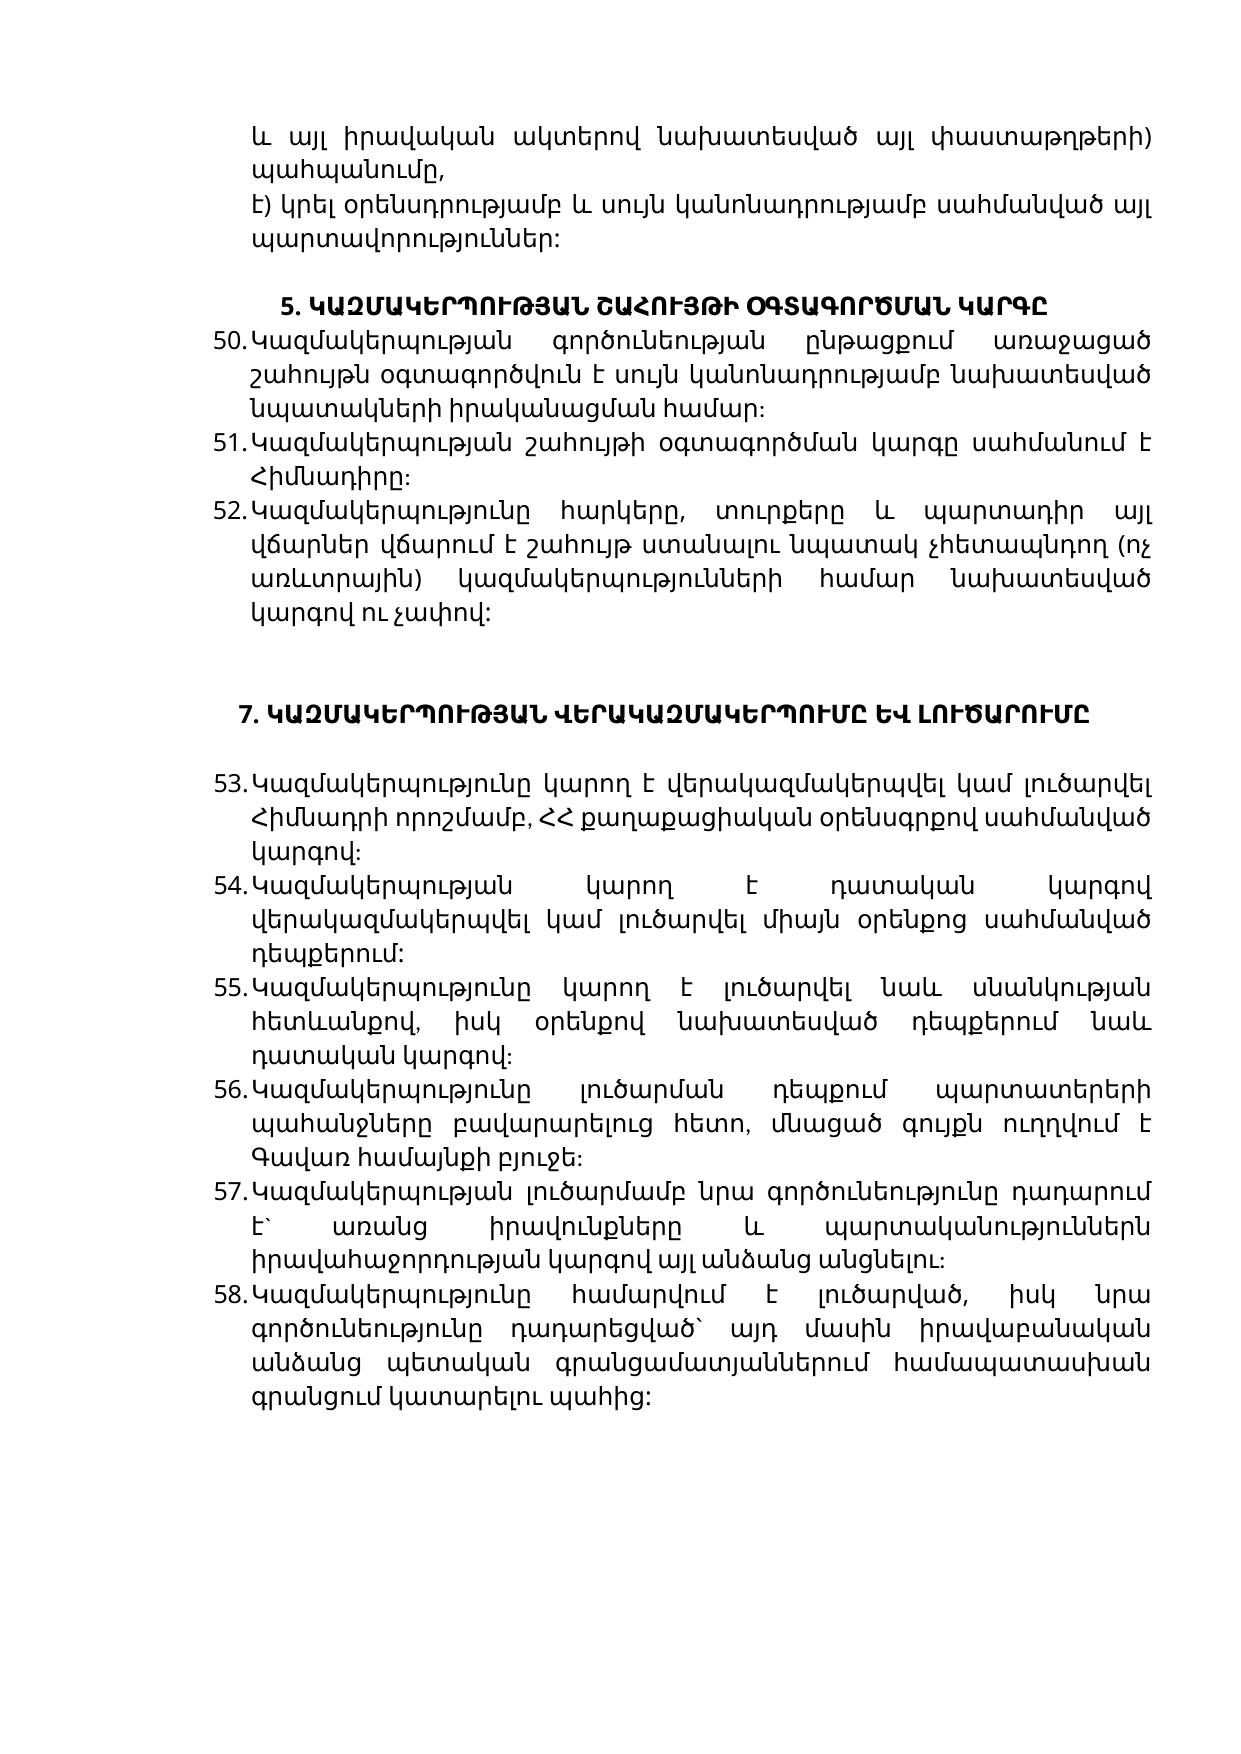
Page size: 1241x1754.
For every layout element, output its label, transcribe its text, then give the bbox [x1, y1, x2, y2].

list Կազմակերպությունը կարող է վերակազմակերպվել կամ լուծարվել Հիմնադրի որոշմամբ, ՀՀ քաղաքացիական օրենսգրքով սահմանված կարգով: [213, 765, 1152, 867]
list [251, 118, 1152, 186]
list Կազմակերպության լուծարմամբ նրա գործունեությունը դադարում է` առանց իրավունքները և պարտականություններն իրավահաջորդության կարգով այլ անձանց անցնելու: [213, 1174, 1152, 1276]
text 5. ԿԱԶՄԱԿԵՐՊՈՒԹՅԱՆ ՇԱՀՈՒՅԹԻ ՕԳՏԱԳՈՐԾՄԱՆ ԿԱՐԳԸ [177, 288, 1152, 322]
list Կազմակերպության կարող է դատական կարգով վերակազմակերպվել կամ լուծարվել միայն օրենքոց սահմանված դեպքերում: [213, 867, 1152, 970]
list է) կրել օրենսդրությամբ և սույն կանոնադրությամբ սահմանված այլ պարտավորություններ: [251, 186, 1152, 254]
text 7. ԿԱԶՄԱԿԵՐՊՈՒԹՅԱՆ ՎԵՐԱԿԱԶՄԱԿԵՐՊՈՒՄԸ ԵՎ ԼՈՒԾԱՐՈՒՄԸ [177, 697, 1152, 731]
list Կազմակերպությունը լուծարման դեպքում պարտատերերի պահանջները բավարարելուց հետո, մնացած գույքն ուղղվում է Գավառ համայնքի բյուջե: [213, 1072, 1152, 1174]
list Կազմակերպությունը հարկերը, տուրքերը և պարտադիր այլ վճարներ վճարում է շահույթ ստանալու նպատակ չհետապնդող (ոչ առևտրային) կազմակերպությունների համար նախատեսված կարգով ու չափով: [213, 493, 1152, 629]
list Կազմակերպության շահույթի օգտագործման կարգը սահմանում է Հիմնադիրը: [213, 425, 1152, 493]
list Կազմակերպությունը համարվում է լուծարված, իսկ նրա գործունեությունը դադարեցված` այդ մասին իրավաբանական անձանց պետական գրանցամատյաններում համապատասխան գրանցում կատարելու պահից: [213, 1276, 1152, 1412]
list Կազմակերպության գործունեության ընթացքում առաջացած շահույթն օգտագործվուն է սույն կանոնադրությամբ նախատեսված նպատակների իրականացման համար: [213, 322, 1152, 425]
list Կազմակերպությունը կարող է լուծարվել նաև սնանկության հետևանքով, իսկ օրենքով նախատեսված դեպքերում նաև դատական կարգով: [213, 970, 1152, 1072]
